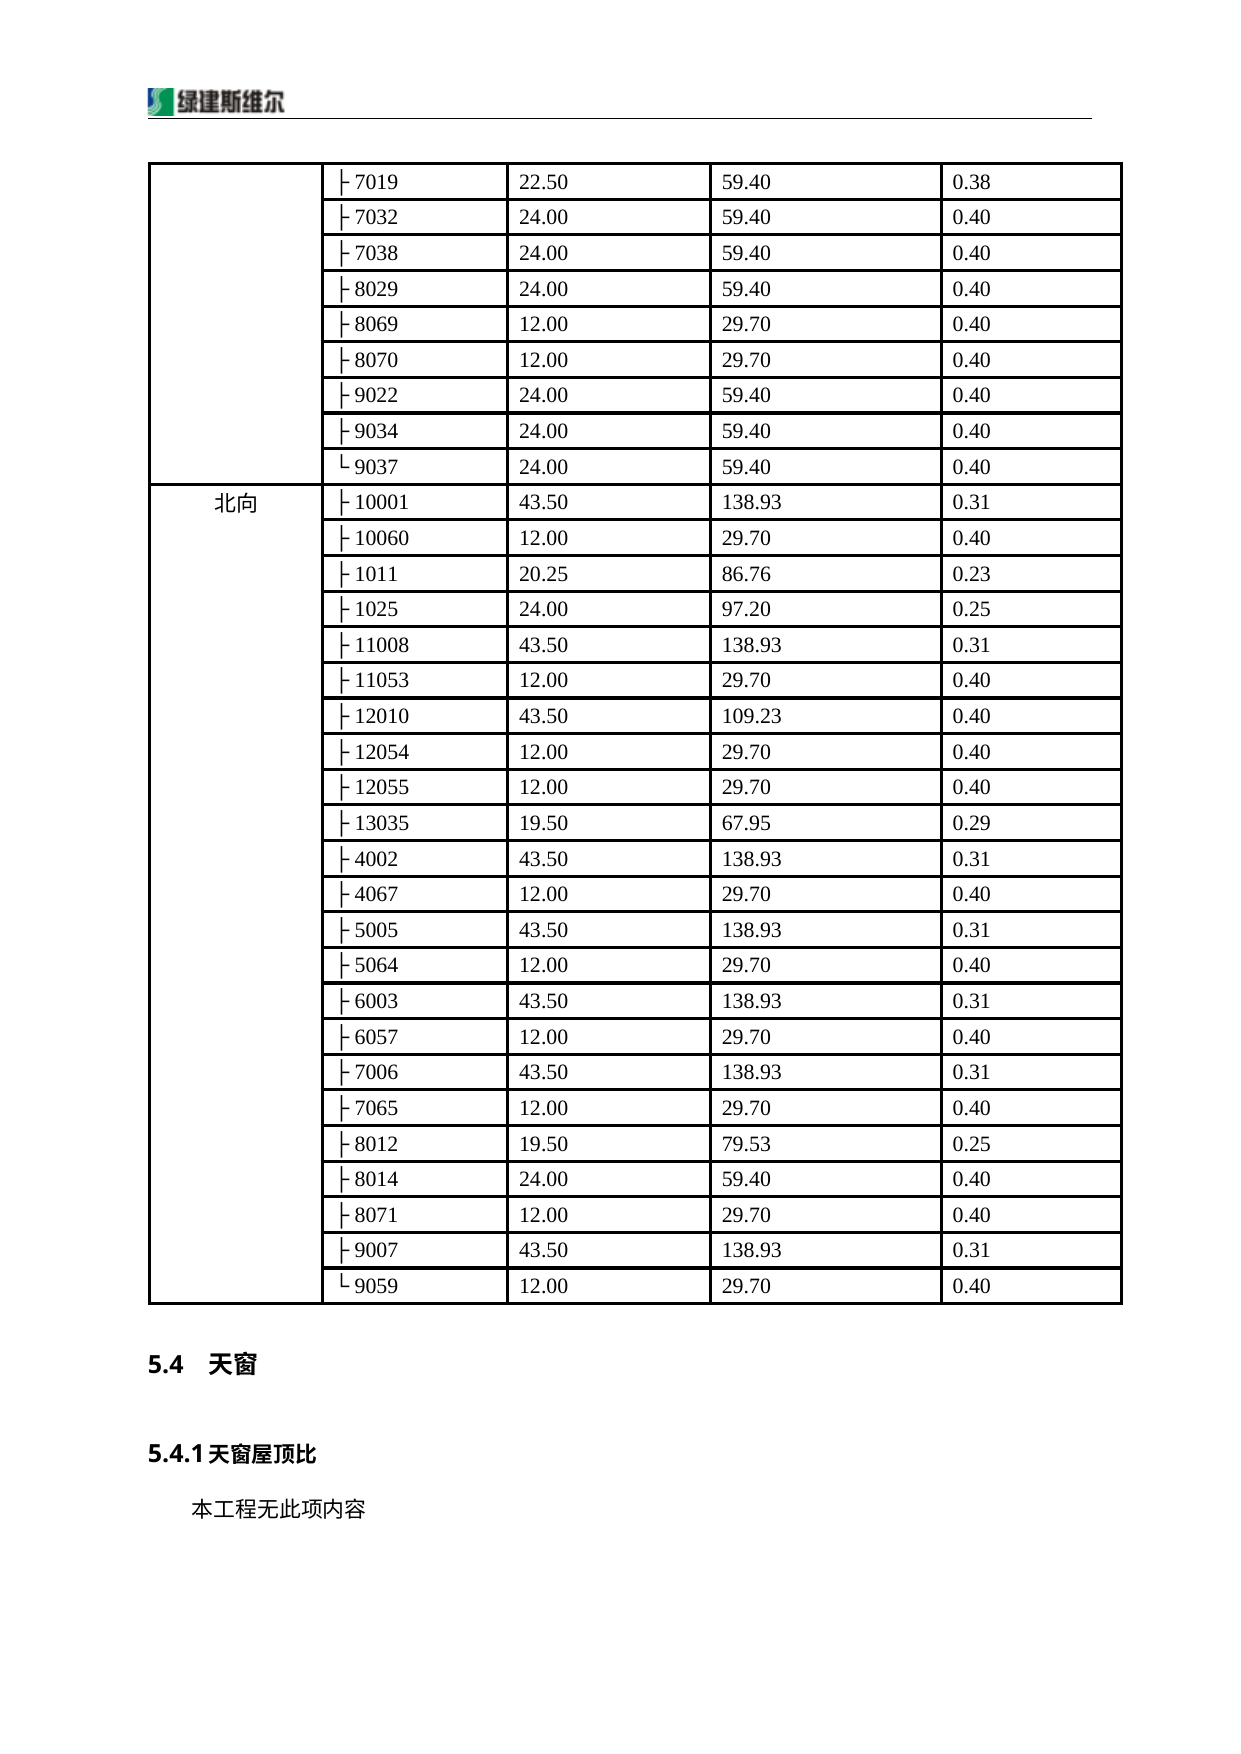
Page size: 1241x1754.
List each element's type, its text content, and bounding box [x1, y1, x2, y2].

table_cell 43.50 [509, 700, 709, 732]
table_cell 0.40 [943, 1198, 1120, 1231]
table_cell ├ 13035 [324, 806, 506, 839]
table_cell 0.40 [943, 878, 1120, 910]
table_cell ├ 12054 [324, 735, 506, 768]
table_cell 0.40 [943, 1270, 1120, 1302]
table_cell 0.40 [943, 272, 1120, 304]
table_cell ├ 6003 [324, 985, 506, 1017]
table_cell ├ 5005 [324, 913, 506, 946]
table_cell 97.20 [712, 593, 940, 625]
table_cell 0.23 [943, 557, 1120, 589]
table_cell ├ 4067 [324, 878, 506, 910]
table_cell ├ 5064 [324, 949, 506, 981]
table_cell 0.40 [943, 343, 1120, 376]
table_cell 0.31 [943, 486, 1120, 518]
table_cell 138.93 [712, 913, 940, 946]
table_cell 19.50 [509, 1127, 709, 1159]
table_cell 29.70 [712, 949, 940, 981]
table_cell 29.70 [712, 878, 940, 910]
table_cell 29.70 [712, 308, 940, 340]
table_cell 0.40 [943, 771, 1120, 803]
table_cell 43.50 [509, 913, 709, 946]
table_cell 12.00 [509, 771, 709, 803]
table_cell 12.00 [509, 521, 709, 554]
table_cell 0.40 [943, 450, 1120, 483]
picture [147, 88, 288, 116]
table_cell ├ 7032 [324, 201, 506, 233]
table_cell 20.25 [509, 557, 709, 589]
table_cell 12.00 [509, 735, 709, 768]
table_cell 29.70 [712, 1020, 940, 1053]
table_cell ├ 8012 [324, 1127, 506, 1159]
table_cell ├ 7038 [324, 236, 506, 269]
table_cell 24.00 [509, 415, 709, 447]
table_cell ├ 10001 [324, 486, 506, 518]
table_cell 43.50 [509, 842, 709, 874]
table_cell 0.25 [943, 593, 1120, 625]
table_cell 43.50 [509, 628, 709, 661]
table_cell 59.40 [712, 201, 940, 233]
table_cell 24.00 [509, 450, 709, 483]
table_cell ├ 8014 [324, 1163, 506, 1195]
table_cell 29.70 [712, 1270, 940, 1302]
table_cell 29.70 [712, 1198, 940, 1231]
table_cell ├ 1011 [324, 557, 506, 589]
table_cell ├ 1025 [324, 593, 506, 625]
table_cell 59.40 [712, 415, 940, 447]
table_cell 12.00 [509, 1091, 709, 1124]
table_cell 138.93 [712, 1056, 940, 1088]
table_cell 0.40 [943, 415, 1120, 447]
table_cell ├ 9022 [324, 379, 506, 411]
table_cell 109.23 [712, 700, 940, 732]
table_cell 67.95 [712, 806, 940, 839]
table_cell 19.50 [509, 806, 709, 839]
table_cell ├ 4002 [324, 842, 506, 874]
table_cell 24.00 [509, 201, 709, 233]
table_cell 12.00 [509, 1198, 709, 1231]
table_cell 29.70 [712, 1091, 940, 1124]
table_cell 29.70 [712, 343, 940, 376]
table_cell ├ 10060 [324, 521, 506, 554]
table_cell 12.00 [509, 343, 709, 376]
table_cell 79.53 [712, 1127, 940, 1159]
table_cell 0.40 [943, 664, 1120, 696]
table_cell 0.40 [943, 700, 1120, 732]
table_cell ├ 12055 [324, 771, 506, 803]
table_cell 12.00 [509, 1020, 709, 1053]
table_cell └ 9059 [324, 1270, 506, 1302]
table_cell 0.40 [943, 1091, 1120, 1124]
table_cell 59.40 [712, 379, 940, 411]
table_cell 北向 [151, 486, 321, 1302]
table_cell 12.00 [509, 308, 709, 340]
table_cell 29.70 [712, 521, 940, 554]
table_cell 43.50 [509, 1234, 709, 1266]
table_cell 0.40 [943, 379, 1120, 411]
table_cell ├ 8069 [324, 308, 506, 340]
table_cell 0.31 [943, 1234, 1120, 1266]
table_cell 29.70 [712, 664, 940, 696]
table_cell 24.00 [509, 379, 709, 411]
table_cell ├ 11008 [324, 628, 506, 661]
table_cell └ 9037 [324, 450, 506, 483]
table_cell ├ 8070 [324, 343, 506, 376]
table_cell 0.31 [943, 985, 1120, 1017]
table_cell 138.93 [712, 842, 940, 874]
table_cell 0.40 [943, 949, 1120, 981]
table_cell 12.00 [509, 878, 709, 910]
table_cell 43.50 [509, 486, 709, 518]
table_cell 0.40 [943, 236, 1120, 269]
table_cell ├ 6057 [324, 1020, 506, 1053]
table_cell ├ 8071 [324, 1198, 506, 1231]
table_cell 24.00 [509, 236, 709, 269]
table_cell 43.50 [509, 1056, 709, 1088]
table_cell 0.40 [943, 308, 1120, 340]
table_cell 0.40 [943, 521, 1120, 554]
table_cell 22.50 [509, 165, 709, 198]
table_cell 43.50 [509, 985, 709, 1017]
table_cell 24.00 [509, 593, 709, 625]
table_cell 12.00 [509, 1270, 709, 1302]
table_cell 59.40 [712, 272, 940, 304]
table_cell 0.25 [943, 1127, 1120, 1159]
table_cell 0.31 [943, 628, 1120, 661]
table_cell 24.00 [509, 1163, 709, 1195]
table_cell 12.00 [509, 949, 709, 981]
table_cell 86.76 [712, 557, 940, 589]
table_cell 0.31 [943, 842, 1120, 874]
table_cell ├ 11053 [324, 664, 506, 696]
text 本工程无此项内容 [148, 1491, 1092, 1524]
table_cell ├ 7006 [324, 1056, 506, 1088]
table_cell 0.40 [943, 1163, 1120, 1195]
table_cell 59.40 [712, 236, 940, 269]
table_cell ├ 7019 [324, 165, 506, 198]
subtitle 天窗屋顶比 [148, 1420, 1092, 1485]
table_cell 0.40 [943, 201, 1120, 233]
table_cell 29.70 [712, 771, 940, 803]
table_cell 0.40 [943, 1020, 1120, 1053]
table_cell 0.38 [943, 165, 1120, 198]
table_cell ├ 9007 [324, 1234, 506, 1266]
table_cell ├ 7065 [324, 1091, 506, 1124]
table_cell ├ 8029 [324, 272, 506, 304]
table_cell 0.29 [943, 806, 1120, 839]
table_cell 29.70 [712, 735, 940, 768]
table_cell ├ 12010 [324, 700, 506, 732]
table_cell ├ 9034 [324, 415, 506, 447]
table_cell 138.93 [712, 486, 940, 518]
table_cell 138.93 [712, 985, 940, 1017]
table_cell 59.40 [712, 450, 940, 483]
table_cell 0.31 [943, 1056, 1120, 1088]
table_cell 0.40 [943, 735, 1120, 768]
table_cell 24.00 [509, 272, 709, 304]
table_cell 138.93 [712, 1234, 940, 1266]
table_cell 59.40 [712, 1163, 940, 1195]
table_cell 59.40 [712, 165, 940, 198]
table_cell 138.93 [712, 628, 940, 661]
table_cell 0.31 [943, 913, 1120, 946]
table_cell 12.00 [509, 664, 709, 696]
subtitle 天窗 [148, 1330, 1092, 1395]
